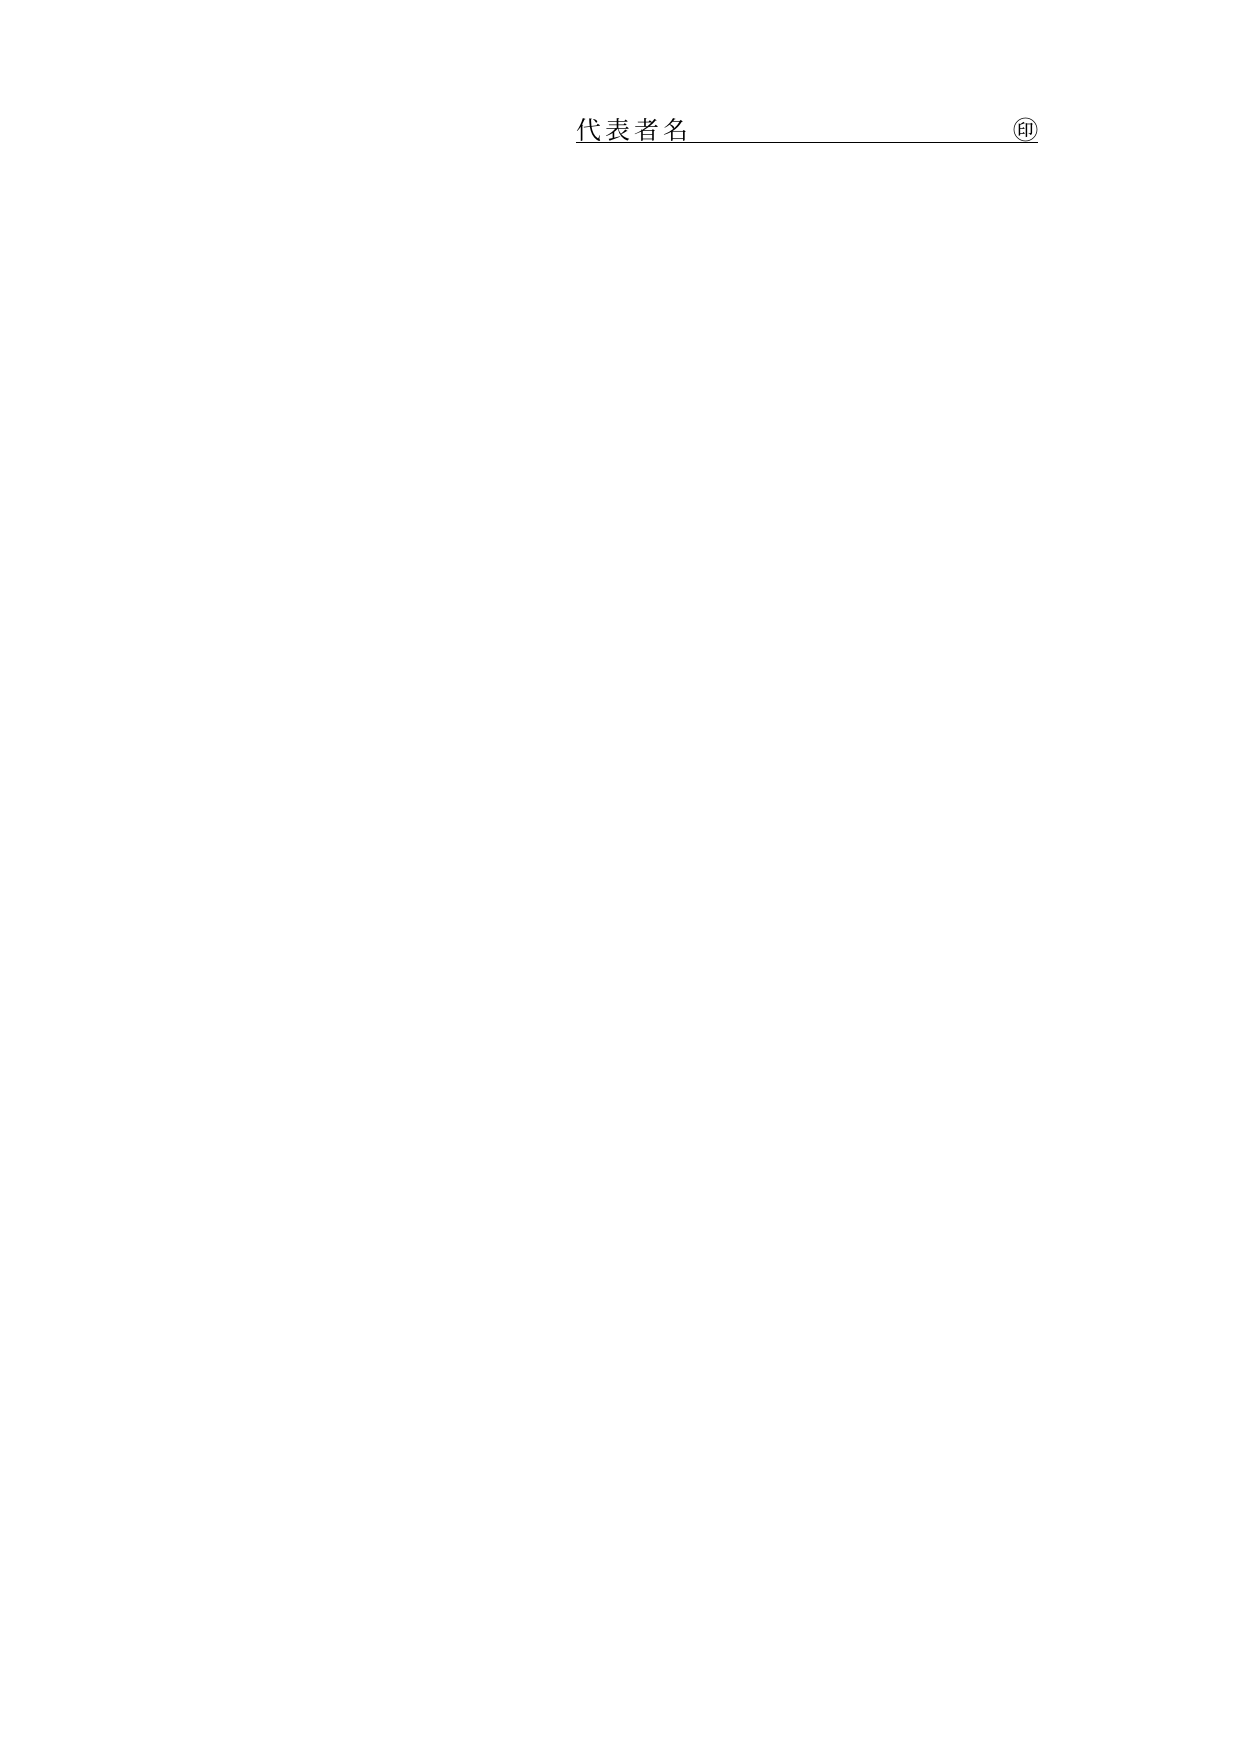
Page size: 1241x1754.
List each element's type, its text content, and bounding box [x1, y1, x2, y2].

text 代表者名 ㊞ [177, 110, 1063, 148]
